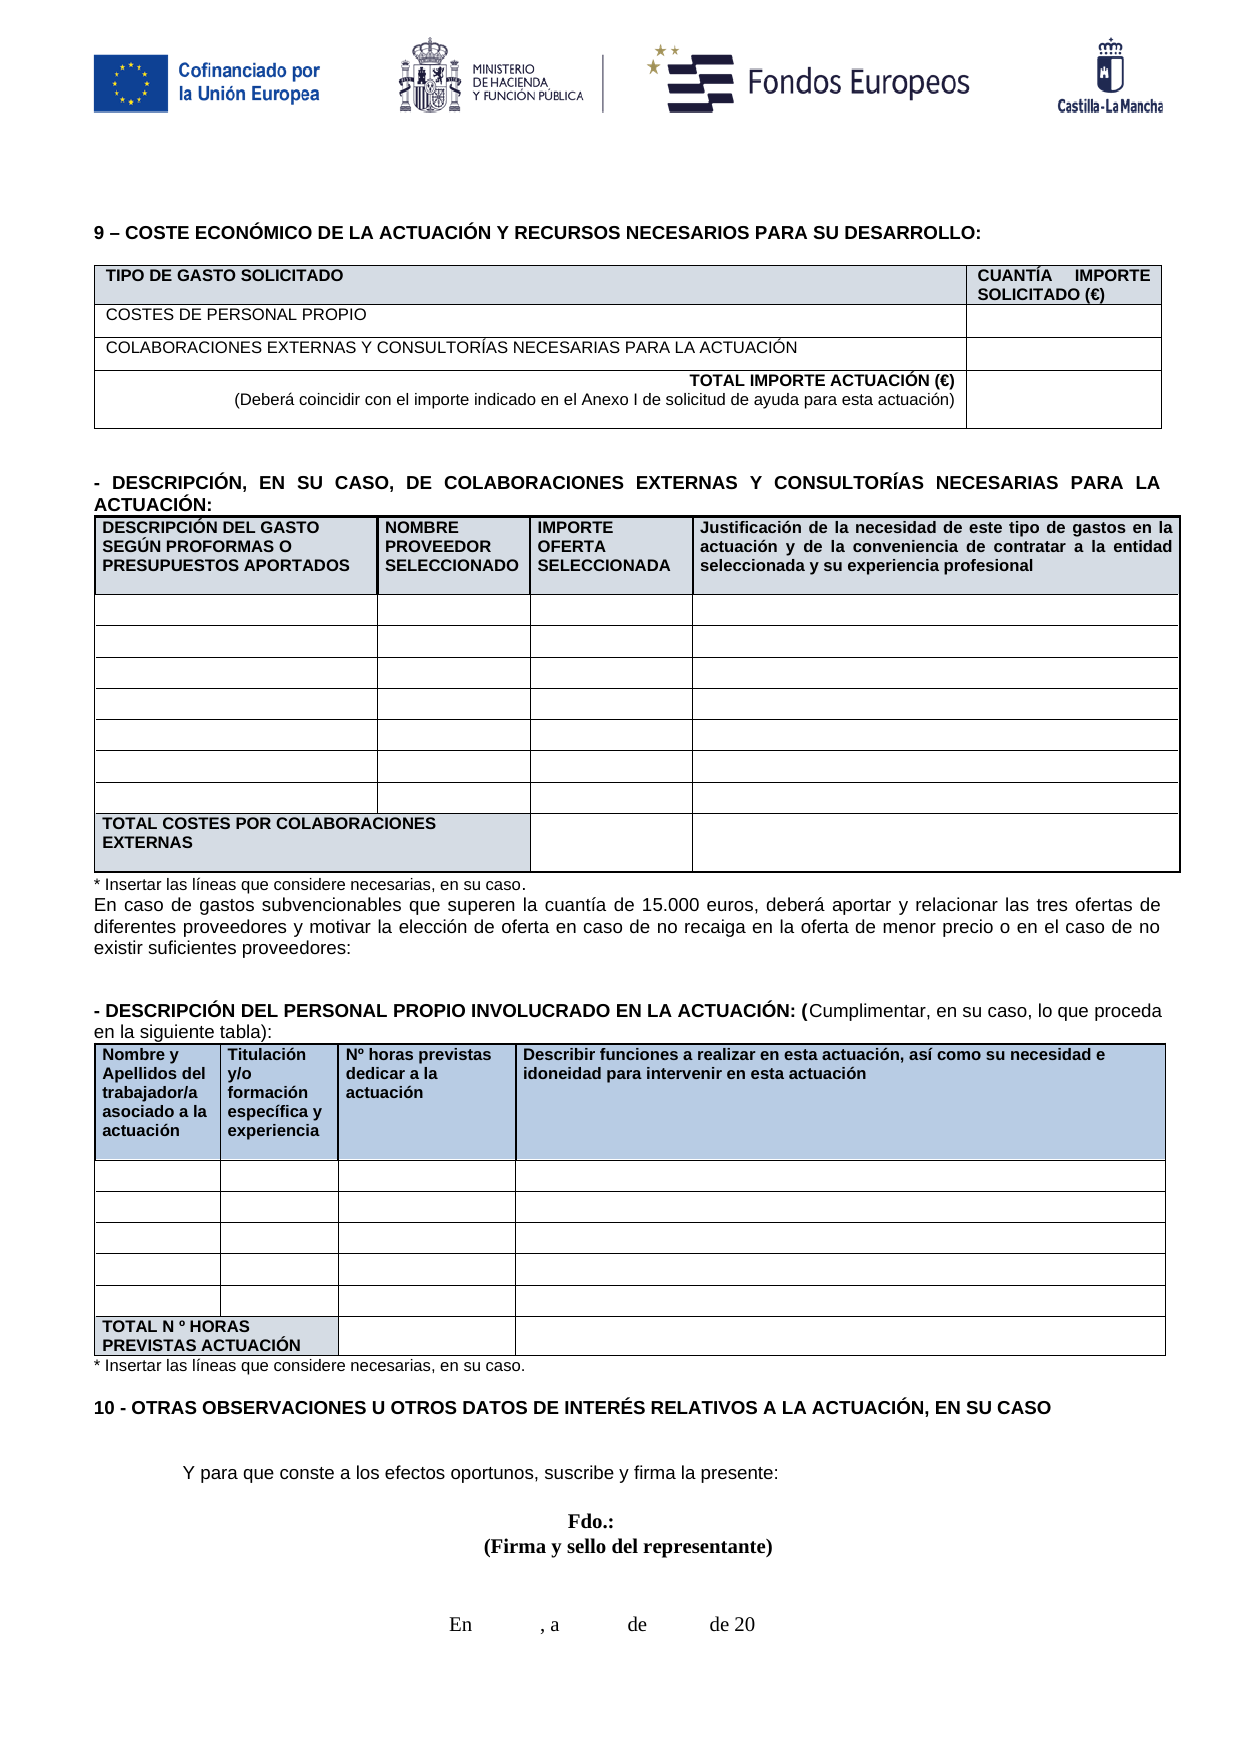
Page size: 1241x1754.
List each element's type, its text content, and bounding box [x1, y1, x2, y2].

table_cell [531, 595, 692, 625]
table_cell TOTAL N º HORAS PREVISTAS ACTUACIÓN [95, 1316, 338, 1355]
table_cell [531, 751, 692, 782]
text En , a de de 20 [94, 1612, 1162, 1636]
table_cell [531, 814, 692, 871]
text 9 – COSTE ECONÓMICO DE LA ACTUACIÓN Y RECURSOS NECESARIOS PARA SU DESARROLLO: [94, 222, 1162, 243]
table_cell [95, 657, 377, 688]
table_cell [339, 1317, 515, 1355]
table_cell [339, 1286, 515, 1316]
table_cell [95, 782, 377, 813]
table_cell [693, 657, 1179, 688]
table_cell [516, 1192, 1165, 1222]
table_cell [339, 1192, 515, 1222]
table_cell [339, 1161, 515, 1191]
table_cell TOTAL COSTES POR COLABORACIONES EXTERNAS [95, 813, 530, 871]
table_cell [531, 658, 692, 688]
table_cell [693, 719, 1179, 750]
table_cell [95, 1285, 220, 1316]
text * Insertar las líneas que considere necesarias, en su caso. [94, 1356, 1162, 1375]
table_cell [378, 689, 530, 719]
table_cell COLABORACIONES EXTERNAS Y CONSULTORÍAS NECESARIAS PARA LA ACTUACIÓN [95, 338, 966, 369]
table_cell [221, 1286, 338, 1316]
table_cell [967, 371, 1161, 428]
table_cell [378, 595, 530, 625]
table_cell [378, 626, 530, 657]
table_header Nombre y Apellidos del trabajador/a asociado a la actuación [96, 1045, 220, 1159]
table_cell [693, 813, 1179, 871]
table_cell [339, 1223, 515, 1253]
text En caso de gastos subvencionables que superen la cuantía de 15.000 euros, deberá aportar y relacionar las tres ofertas de diferentes proveedores y motivar la elección de oferta en caso de no recaiga en la oferta de menor precio o en el caso de no existir suficientes proveedores: [94, 894, 1162, 959]
table_cell [95, 1161, 220, 1191]
table_header IMPORTE OFERTA SELECCIONADA [531, 518, 692, 594]
table_cell [95, 719, 377, 750]
table_cell [516, 1161, 1165, 1191]
table_cell [378, 783, 530, 813]
table_header Justificación de la necesidad de este tipo de gastos en la actuación y de la conveniencia de contratar a la entidad seleccionada y su experiencia profesional [694, 518, 1179, 594]
table_cell [378, 720, 530, 750]
table_cell [531, 720, 692, 750]
table_cell [95, 1253, 220, 1284]
table_cell [221, 1254, 338, 1284]
table_header Titulación y/o formación específica y experiencia [221, 1045, 337, 1159]
text Y para que conste a los efectos oportunos, suscribe y firma la presente: [182, 1462, 1162, 1483]
table_cell [693, 750, 1179, 782]
table_cell [516, 1223, 1165, 1253]
table_cell [516, 1317, 1165, 1355]
table_cell [378, 658, 530, 688]
table_cell [693, 688, 1179, 719]
text * Insertar las líneas que considere necesarias, en su caso. [94, 873, 1162, 894]
table_header DESCRIPCIÓN DEL GASTO SEGÚN PROFORMAS O PRESUPUESTOS APORTADOS [96, 518, 376, 594]
table_cell [531, 689, 692, 719]
table_cell [339, 1254, 515, 1284]
table_header CUANTÍA IMPORTE SOLICITADO (€) [967, 266, 1161, 304]
table_cell [531, 626, 692, 657]
picture [93, 37, 1163, 113]
table_cell [95, 625, 377, 657]
table_cell [95, 688, 377, 719]
table_header TIPO DE GASTO SOLICITADO [95, 266, 966, 304]
table_cell [378, 751, 530, 782]
table_cell [693, 594, 1179, 625]
table_cell [967, 305, 1161, 337]
text Fdo.: [94, 1505, 1162, 1533]
table_cell [95, 1222, 220, 1253]
table_cell [95, 1191, 220, 1222]
table_cell [693, 625, 1179, 657]
text (Firma y sello del representante) [94, 1533, 1162, 1558]
table_cell [95, 750, 377, 782]
table_cell [516, 1286, 1165, 1316]
table_cell [531, 783, 692, 813]
table_cell [95, 595, 377, 625]
table_cell [693, 782, 1179, 813]
text - DESCRIPCIÓN, EN SU CASO, DE COLABORACIONES EXTERNAS Y CONSULTORÍAS NECESARIAS PARA LA ACTUACIÓN: [94, 472, 1162, 515]
table_header NOMBRE PROVEEDOR SELECCIONADO [379, 518, 529, 594]
text - DESCRIPCIÓN DEL PERSONAL PROPIO INVOLUCRADO EN LA ACTUACIÓN: (Cumplimentar, en su caso, lo que proceda en la siguiente tabla): [94, 999, 1162, 1042]
table_header Describir funciones a realizar en esta actuación, así como su necesidad e idoneidad para intervenir en esta actuación [517, 1045, 1165, 1159]
table_cell [221, 1161, 338, 1191]
table_cell COSTES DE PERSONAL PROPIO [95, 305, 966, 337]
text 10 - OTRAS OBSERVACIONES U OTROS DATOS DE INTERÉS RELATIVOS A LA ACTUACIÓN, EN SU CASO [94, 1397, 1162, 1418]
table_cell [221, 1223, 338, 1253]
table_cell TOTAL IMPORTE ACTUACIÓN (€) (Deberá coincidir con el importe indicado en el Anexo I de solicitud de ayuda para esta actuación) [95, 371, 966, 428]
table_cell [516, 1254, 1165, 1284]
table_cell [221, 1192, 338, 1222]
table_header Nº horas previstas dedicar a la actuación [339, 1045, 515, 1159]
table_cell [967, 338, 1161, 369]
